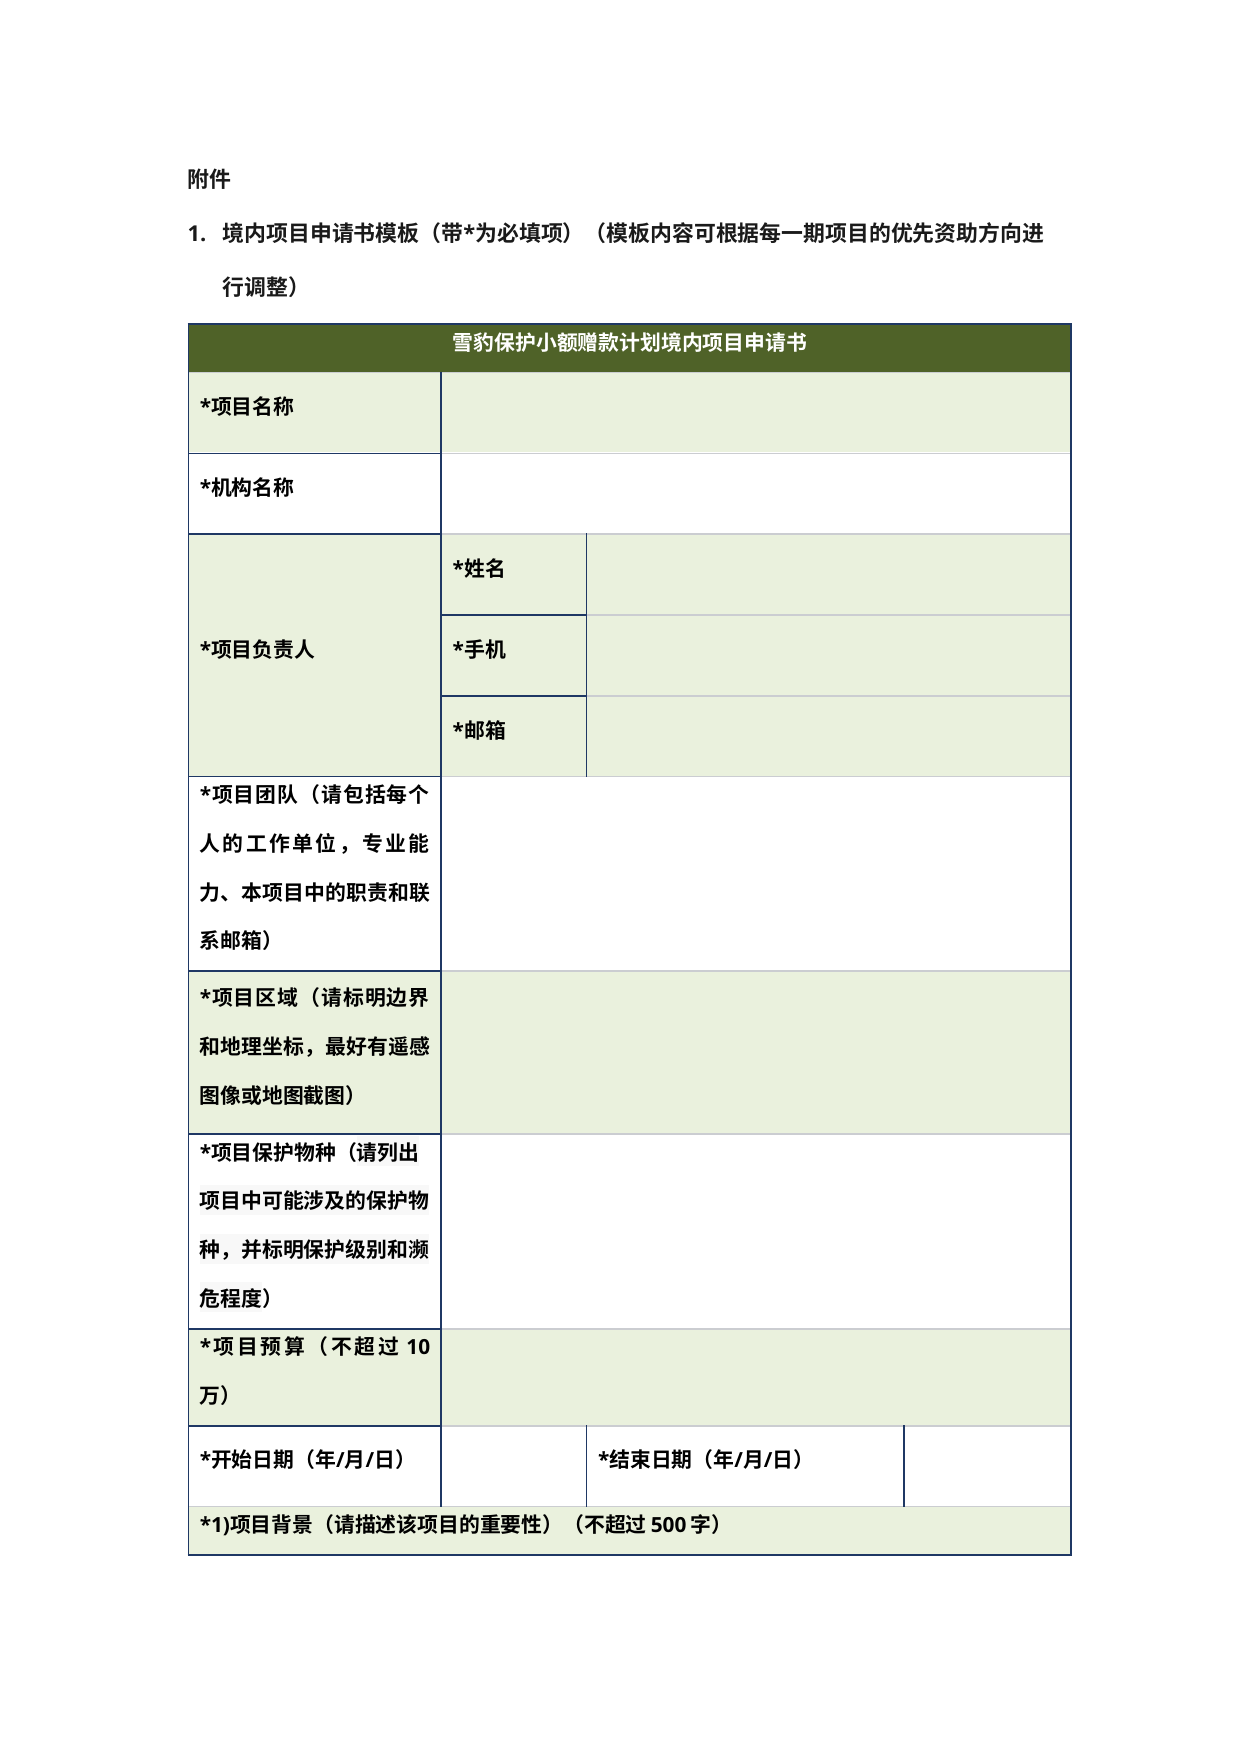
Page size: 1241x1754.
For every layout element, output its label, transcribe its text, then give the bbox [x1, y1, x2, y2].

table_cell [442, 1135, 1070, 1328]
table_cell *项目保护物种（请列出项目中可能涉及的保护物种，并标明保护级别和濒危程度） [189, 1135, 440, 1328]
table_cell *结束日期（年/月/日） [587, 1427, 903, 1506]
table_cell *1)项目背景（请描述该项目的重要性）（不超过500字） [189, 1507, 1070, 1554]
table_cell *项目预算（不超过10万） [189, 1330, 440, 1425]
subtitle 附件 [187, 162, 1053, 194]
table_cell *项目团队（请包括每个人的工作单位，专业能力、本项目中的职责和联系邮箱） [189, 777, 440, 970]
table_cell [587, 697, 1070, 776]
table_cell [442, 373, 1070, 452]
table_cell [442, 454, 1070, 533]
subtitle 境内项目申请书模板（带*为必填项）（模板内容可根据每一期项目的优先资助方向进行调整） [187, 216, 1053, 301]
table_cell *开始日期（年/月/日） [189, 1427, 440, 1506]
table_cell [442, 1427, 586, 1506]
table_cell *邮箱 [442, 697, 586, 776]
table_cell [442, 972, 1070, 1133]
table_cell [442, 1330, 1070, 1425]
table_cell *姓名 [442, 535, 586, 614]
table_cell [587, 616, 1070, 695]
table_cell [905, 1427, 1070, 1506]
table_header 雪豹保护小额赠款计划境内项目申请书 [189, 325, 1070, 372]
table_cell *项目区域（请标明边界和地理坐标，最好有遥感图像或地图截图） [189, 972, 440, 1133]
table_cell *手机 [442, 616, 586, 695]
table_cell [587, 535, 1070, 614]
table_cell *项目负责人 [189, 535, 440, 776]
table_cell [442, 777, 1070, 970]
table_cell *机构名称 [189, 454, 440, 533]
table_cell *项目名称 [189, 373, 440, 452]
